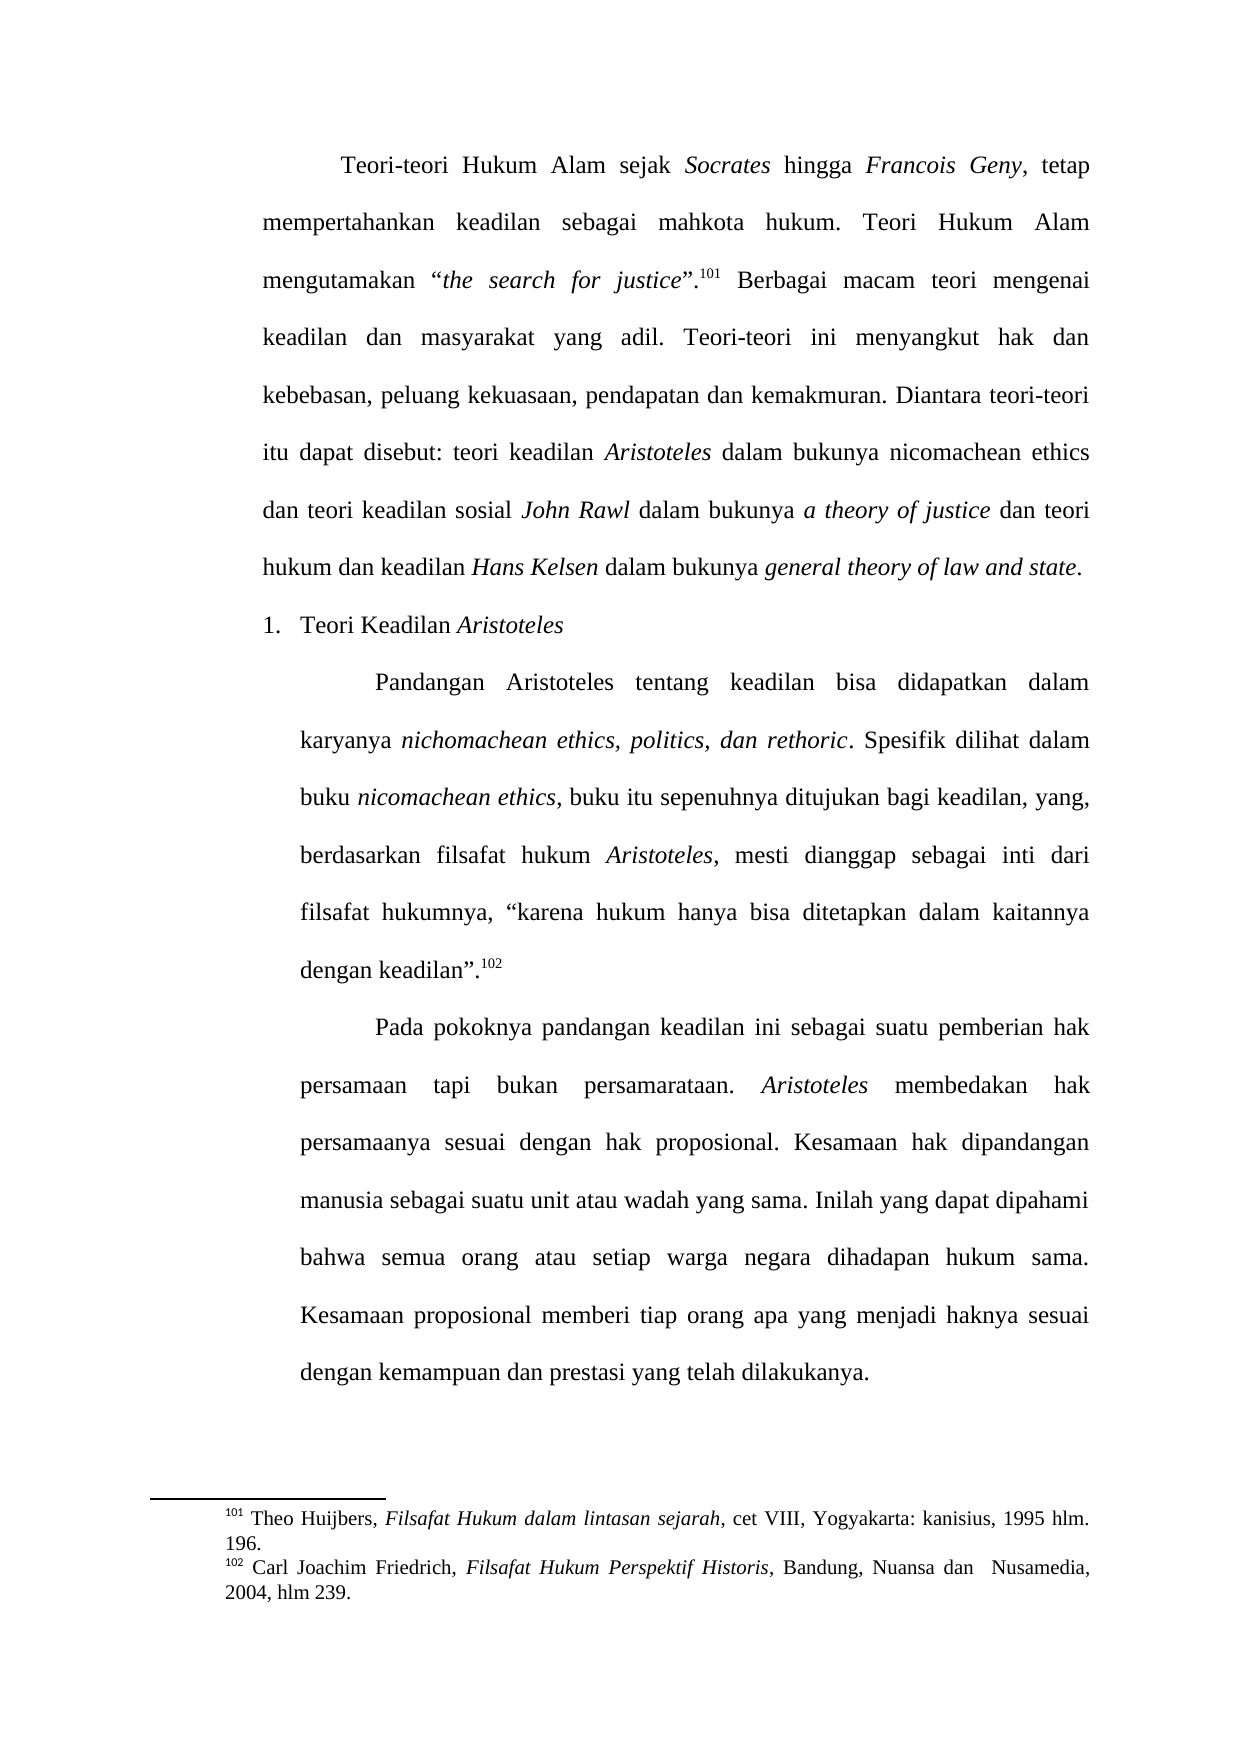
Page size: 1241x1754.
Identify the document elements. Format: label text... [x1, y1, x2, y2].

list Teori-teori Hukum Alam sejak Socrates hingga Francois Geny, tetap mempertahankan keadilan sebagai mahkota hukum. Teori Hukum Alam mengutamakan “the search for justice”. Berbagai macam teori mengenai keadilan dan masyarakat yang adil. Teori-teori ini menyangkut hak dan kebebasan, peluang kekuasaan, pendapatan dan kemakmuran. Diantara teori-teori itu dapat disebut: teori keadilan Aristoteles dalam bukunya nicomachean ethics dan teori keadilan sosial John Rawl dalam bukunya a theory of justice dan teori hukum dan keadilan Hans Kelsen dalam bukunya general theory of law and state. [262, 150, 1090, 581]
list Pandangan Aristoteles tentang keadilan bisa didapatkan dalam karyanya nichomachean ethics, politics, dan rethoric. Spesifik dilihat dalam buku nicomachean ethics, buku itu sepenuhnya ditujukan bagi keadilan, yang, berdasarkan filsafat hukum Aristoteles, mesti dianggap sebagai inti dari filsafat hukumnya, “karena hukum hanya bisa ditetapkan dalam kaitannya dengan keadilan”. [300, 667, 1090, 984]
list Pada pokoknya pandangan keadilan ini sebagai suatu pemberian hak persamaan tapi bukan persamarataan. Aristoteles membedakan hak persamaanya sesuai dengan hak proposional. Kesamaan hak dipandangan manusia sebagai suatu unit atau wadah yang sama. Inilah yang dapat dipahami bahwa semua orang atau setiap warga negara dihadapan hukum sama. Kesamaan proposional memberi tiap orang apa yang menjadi haknya sesuai dengan kemampuan dan prestasi yang telah dilakukanya. [300, 1012, 1090, 1386]
list Teori Keadilan Aristoteles [262, 610, 1090, 639]
